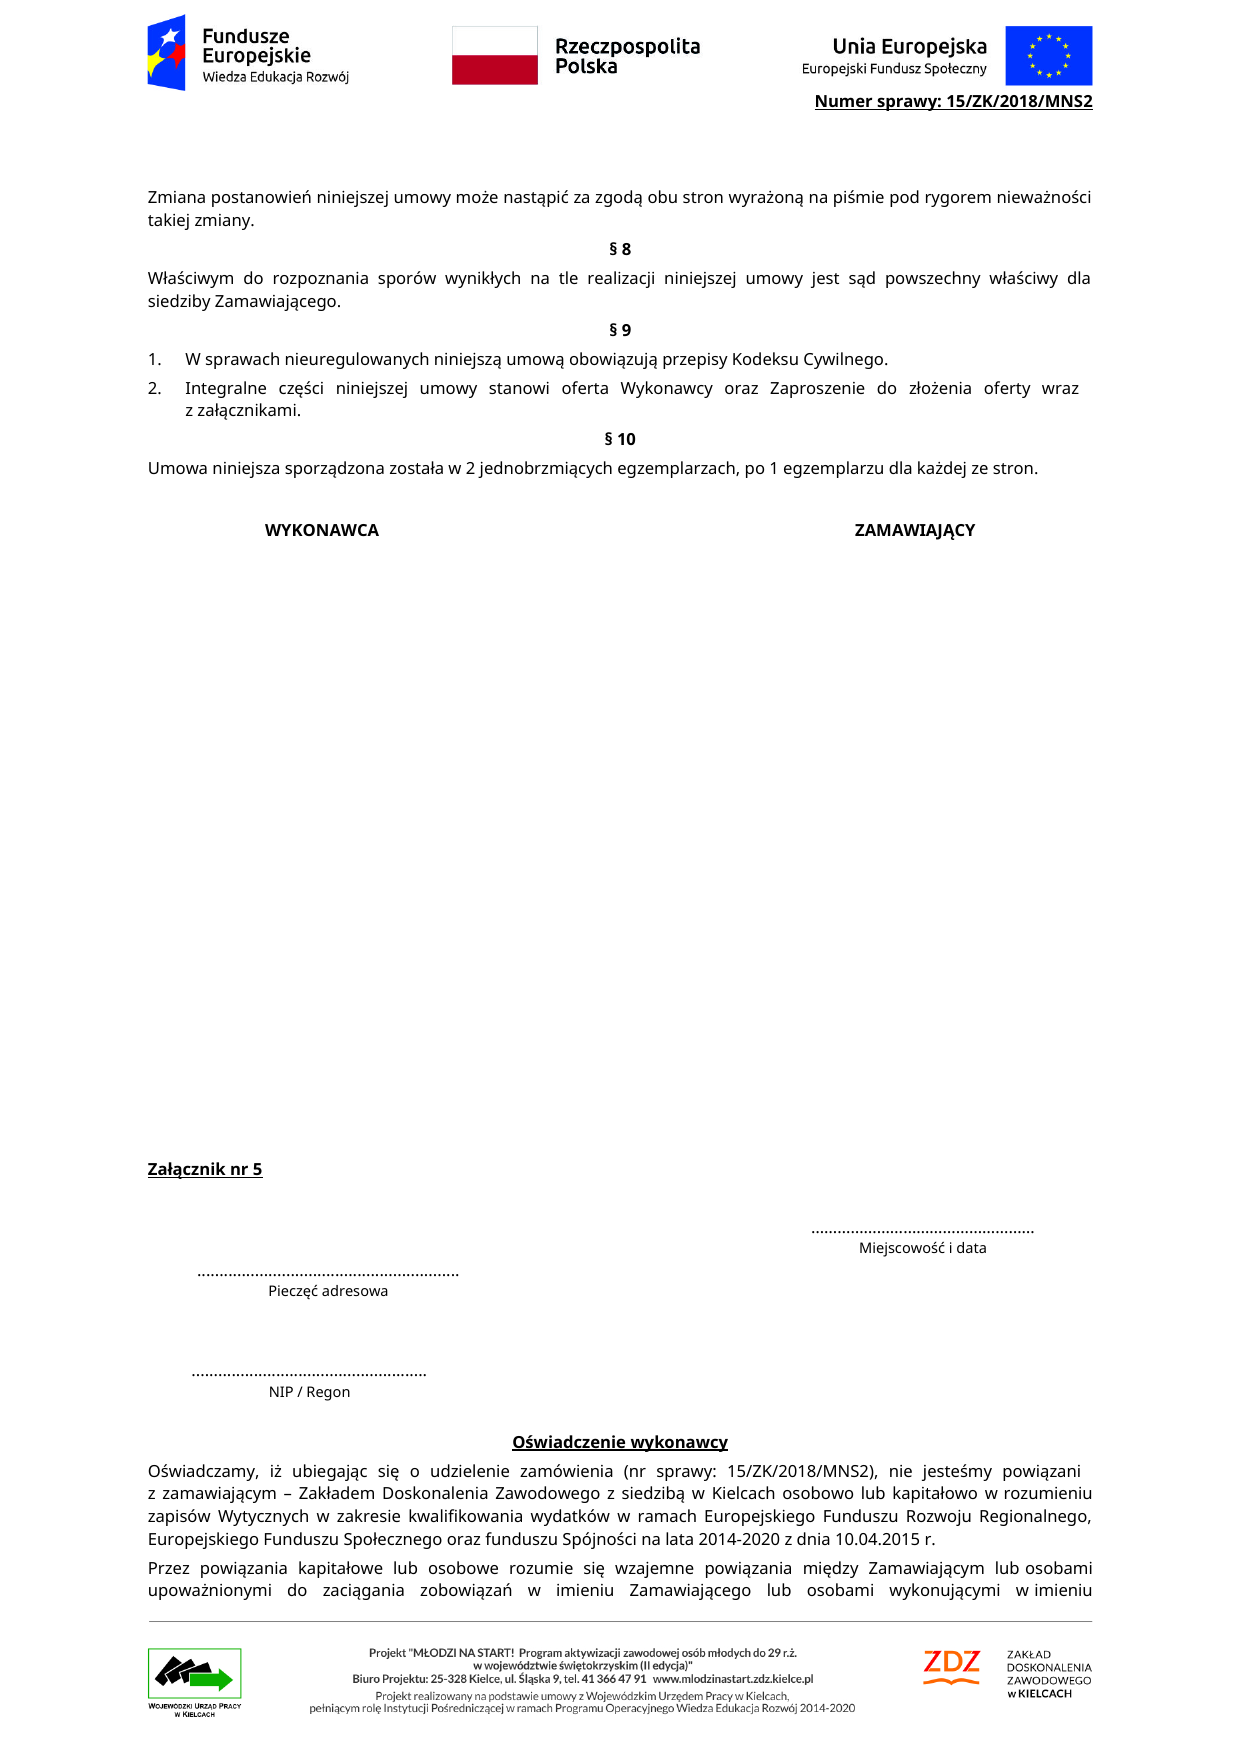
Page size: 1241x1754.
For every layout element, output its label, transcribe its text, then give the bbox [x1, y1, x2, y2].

text § 9 [148, 318, 1093, 341]
text ........................................................... [148, 1258, 509, 1281]
picture [147, 14, 1093, 91]
text …………………………………………… [753, 1216, 1093, 1238]
list W sprawach nieuregulowanych niniejszą umową obowiązują przepisy Kodeksu Cywilnego. [148, 347, 1093, 370]
text Oświadczamy, iż ubiegając się o udzielenie zamówienia (nr sprawy: 15/ZK/2018/MNS2), nie jesteśmy powiązani z zamawiającym – Zakładem Doskonalenia Zawodowego z siedzibą w Kielcach osobowo lub kapitałowo w rozumieniu zapisów Wytycznych w zakresie kwalifikowania wydatków w ramach Europejskiego Funduszu Rozwoju Regionalnego, Europejskiego Funduszu Społecznego oraz funduszu Spójności na lata 2014-2020 z dnia 10.04.2015 r. [148, 1459, 1093, 1550]
text § 8 [148, 238, 1093, 260]
text Oświadczenie wykonawcy [148, 1430, 1093, 1453]
text Miejscowość i data [753, 1238, 1093, 1258]
text Zmiana postanowień niniejszej umowy może nastąpić za zgodą obu stron wyrażoną na piśmie pod rygorem nieważności takiej zmiany. [148, 186, 1093, 231]
text WYKONAWCA ZAMAWIAJĄCY [148, 518, 1093, 541]
list Integralne części niniejszej umowy stanowi oferta Wykonawcy oraz Zaproszenie do złożenia oferty wraz z załącznikami. [148, 376, 1093, 422]
text Pieczęć adresowa [148, 1281, 509, 1301]
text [148, 1556, 1093, 1602]
text ..................................................... [148, 1359, 471, 1381]
text Załącznik nr 5 [148, 1158, 1093, 1180]
picture [147, 1619, 1093, 1754]
text NIP / Regon [148, 1381, 471, 1401]
text Umowa niniejsza sporządzona została w 2 jednobrzmiących egzemplarzach, po 1 egzemplarzu dla każdej ze stron. [148, 457, 1093, 479]
text Właściwym do rozpoznania sporów wynikłych na tle realizacji niniejszej umowy jest sąd powszechny właściwy dla siedziby Zamawiającego. [148, 267, 1093, 312]
text § 10 [148, 428, 1093, 451]
